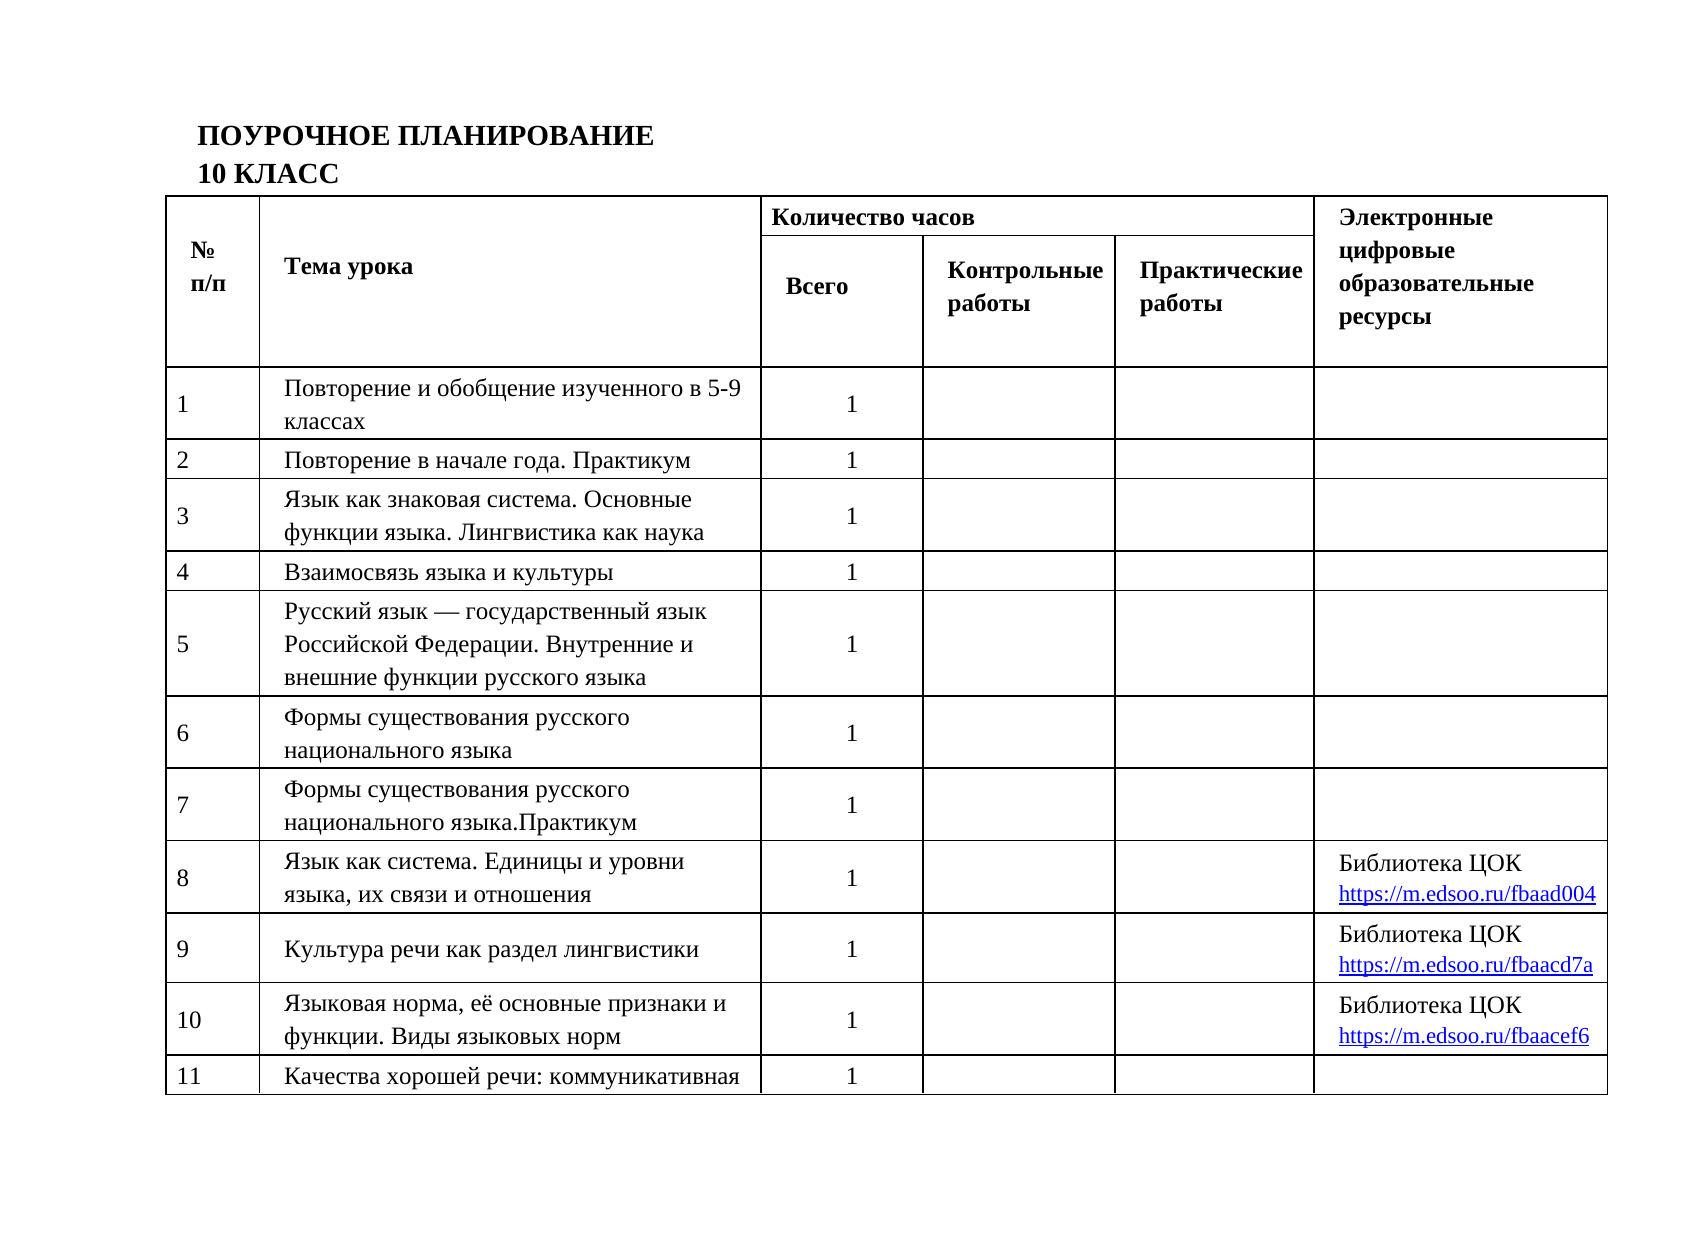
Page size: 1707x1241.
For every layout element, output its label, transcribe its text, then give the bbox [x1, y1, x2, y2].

table_cell [924, 841, 1114, 912]
table_cell 6 [167, 697, 259, 767]
table_cell Культура речи как раздел лингвистики [260, 914, 760, 982]
table_cell Взаимосвязь языка и культуры [260, 552, 760, 589]
table_cell [1315, 479, 1607, 550]
table_cell [1315, 697, 1607, 767]
table_cell 11 [167, 1056, 259, 1093]
table_cell [1315, 552, 1607, 589]
table_cell Русский язык — государственный язык Российской Федерации. Внутренние и внешние функции русского языка [260, 591, 760, 695]
table_cell 8 [167, 841, 259, 912]
table_cell 1 [762, 440, 922, 478]
table_cell 10 [167, 983, 259, 1054]
table_cell 1 [762, 769, 922, 840]
table_cell 1 [762, 697, 922, 767]
table_cell [924, 914, 1114, 982]
table_cell 3 [167, 479, 259, 550]
table_cell [924, 440, 1114, 478]
table_cell Формы существования русского национального языка.Практикум [260, 769, 760, 840]
table_cell 1 [762, 1056, 922, 1093]
table_cell Практические работы [1116, 236, 1313, 366]
table_header № п/п [167, 197, 259, 366]
table_cell [1116, 841, 1313, 912]
table_cell Повторение и обобщение изученного в 5-9 классах [260, 368, 760, 438]
table_cell Библиотека ЦОК https://m.edsoo.ru/fbaacef6 [1315, 983, 1607, 1054]
table_cell Повторение в начале года. Практикум [260, 440, 760, 478]
table_cell [1116, 983, 1313, 1054]
table_header Электронные цифровые образовательные ресурсы [1315, 197, 1607, 366]
table_header Тема урока [260, 197, 760, 366]
table_cell Язык как знаковая система. Основные функции языка. Лингвистика как наука [260, 479, 760, 550]
table_cell [924, 479, 1114, 550]
table_cell 1 [762, 983, 922, 1054]
table_cell [1116, 591, 1313, 695]
table_cell [1116, 479, 1313, 550]
table_cell Язык как система. Единицы и уровни языка, их связи и отношения [260, 841, 760, 912]
table_cell [1116, 914, 1313, 982]
table_cell Библиотека ЦОК https://m.edsoo.ru/fbaacd7a [1315, 914, 1607, 982]
table_cell 1 [762, 914, 922, 982]
table_cell 1 [762, 368, 922, 438]
table_cell [1116, 1056, 1313, 1093]
table_cell [924, 983, 1114, 1054]
table_cell 2 [167, 440, 259, 478]
table_cell Библиотека ЦОК https://m.edsoo.ru/fbaad004 [1315, 841, 1607, 912]
table_cell 7 [167, 769, 259, 840]
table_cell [260, 1056, 760, 1093]
table_cell [1315, 1056, 1607, 1093]
table_cell [1116, 697, 1313, 767]
table_cell 1 [762, 591, 922, 695]
table_cell 4 [167, 552, 259, 589]
table_cell [1116, 440, 1313, 478]
table_cell 1 [762, 552, 922, 589]
table_cell Языковая норма, её основные признаки и функции. Виды языковых норм [260, 983, 760, 1054]
table_cell Контрольные работы [924, 236, 1114, 366]
table_cell 5 [167, 591, 259, 695]
table_cell [924, 591, 1114, 695]
table_cell [1116, 769, 1313, 840]
table_cell Формы существования русского национального языка [260, 697, 760, 767]
table_cell [1315, 769, 1607, 840]
table_header Количество часов [762, 197, 1313, 234]
table_cell [1315, 368, 1607, 438]
table_cell Всего [762, 236, 922, 366]
text 10 КЛАСС [190, 157, 1618, 190]
table_cell 1 [167, 368, 259, 438]
table_cell [1315, 440, 1607, 478]
table_cell [1315, 591, 1607, 695]
table_cell [924, 697, 1114, 767]
table_cell 1 [762, 479, 922, 550]
table_cell [924, 769, 1114, 840]
table_cell [924, 552, 1114, 589]
table_cell [1116, 552, 1313, 589]
table_cell 9 [167, 914, 259, 982]
table_cell [924, 368, 1114, 438]
table_cell [1116, 368, 1313, 438]
table_cell 1 [762, 841, 922, 912]
table_cell [924, 1056, 1114, 1093]
text ПОУРОЧНОЕ ПЛАНИРОВАНИЕ [190, 118, 1618, 152]
